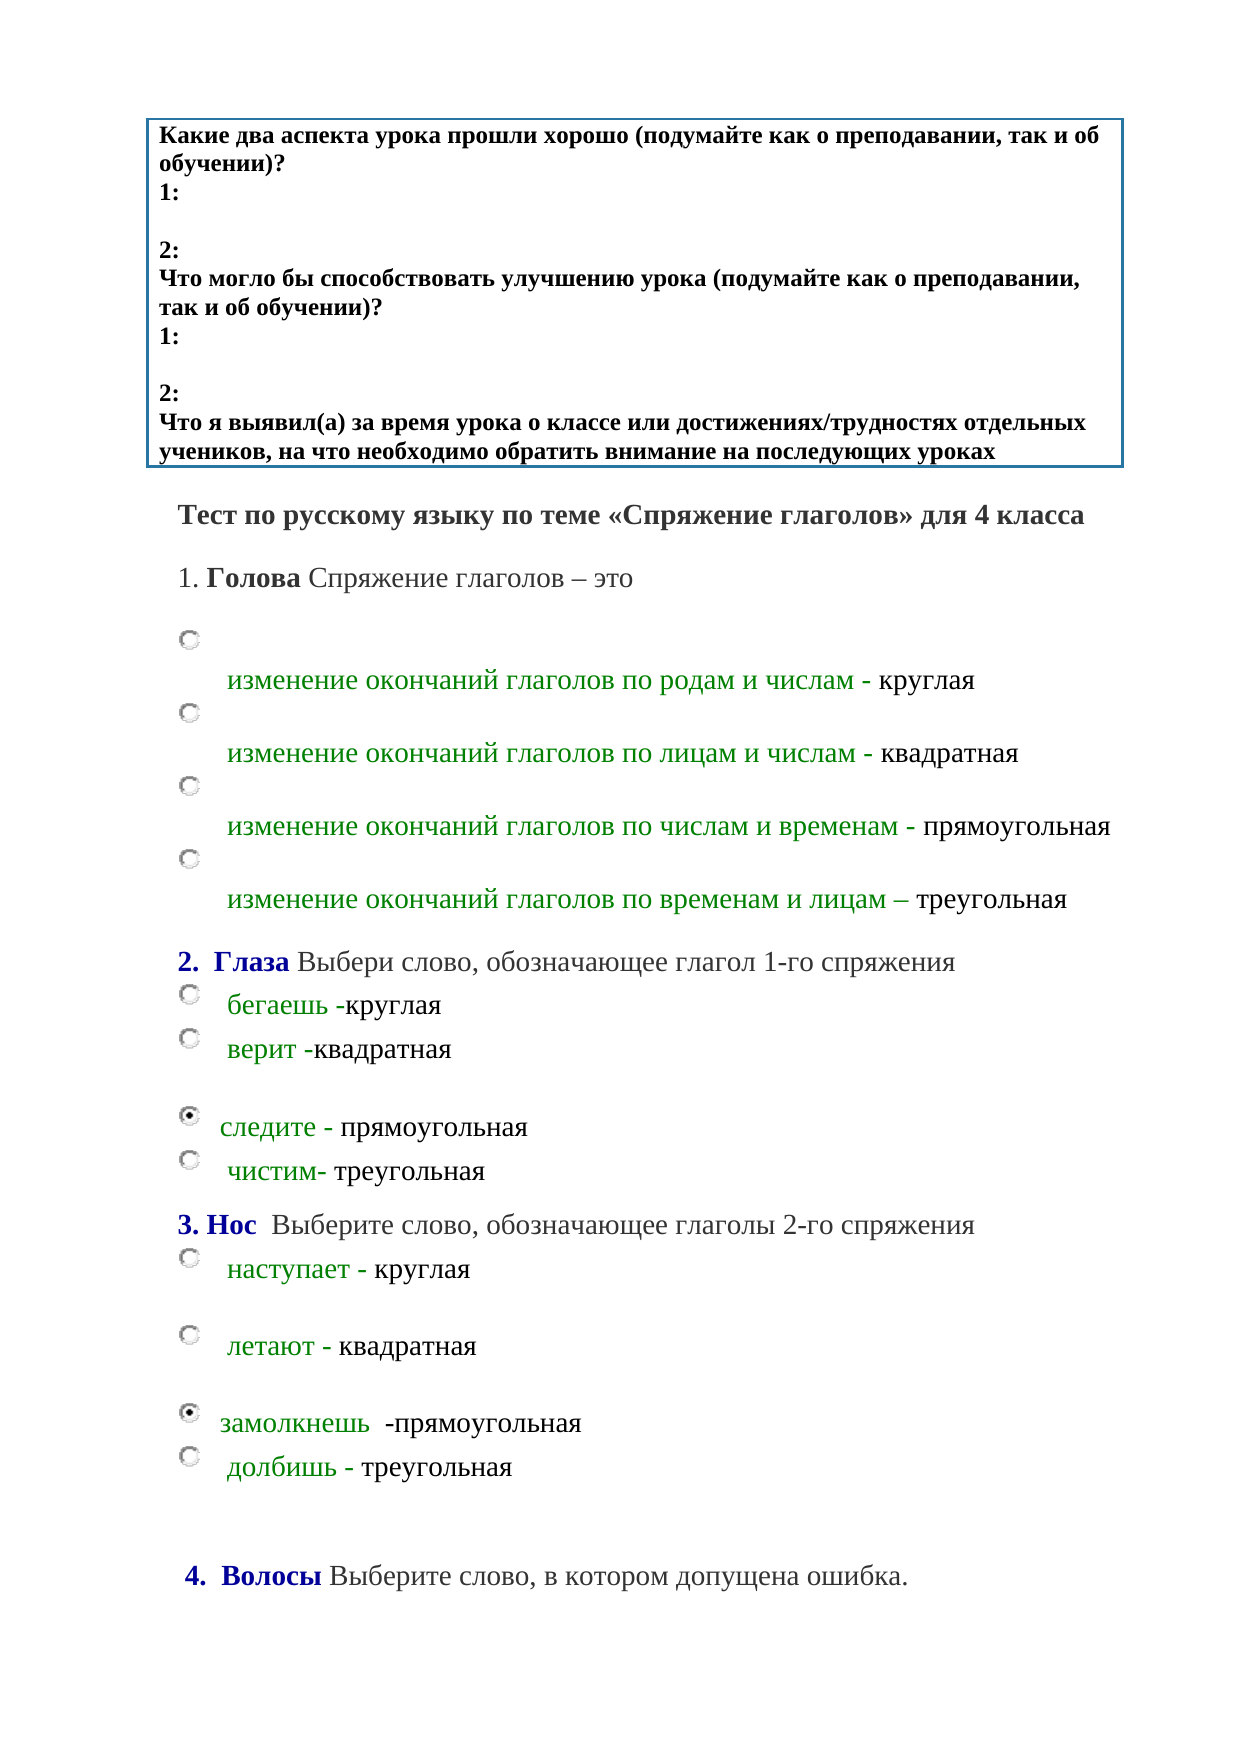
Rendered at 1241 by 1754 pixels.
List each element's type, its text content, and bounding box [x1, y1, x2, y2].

text 1. Голова Спряжение глаголов – это [177, 560, 1152, 593]
text Тест по русскому языку по теме «Спряжение глаголов» для 4 класса [177, 497, 1152, 531]
text 2. Глаза Выбери слово, обозначающее глагол 1-го спряжения [177, 944, 1152, 977]
text бегаешь -круглая верит -квадратная следите - прямоугольная чистим- треугольная [177, 977, 1152, 1186]
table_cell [149, 120, 1121, 465]
text 3. Нос Выберите слово, обозначающее глаголы 2-го спряжения [177, 1207, 1152, 1241]
text 4. Волосы Выберите слово, в котором допущена ошибка. [177, 1558, 1152, 1592]
text изменение окончаний глаголов по родам и числам - круглая изменение окончаний глаголов по лицам и числам - квадратная изменение окончаний глаголов по числам и временам - прямоугольная изменение окончаний глаголов по временам и лицам – треугольная [177, 622, 1152, 914]
text наступает - круглая летают - квадратная замолкнешь -прямоугольная долбишь - треугольная [177, 1241, 1152, 1483]
